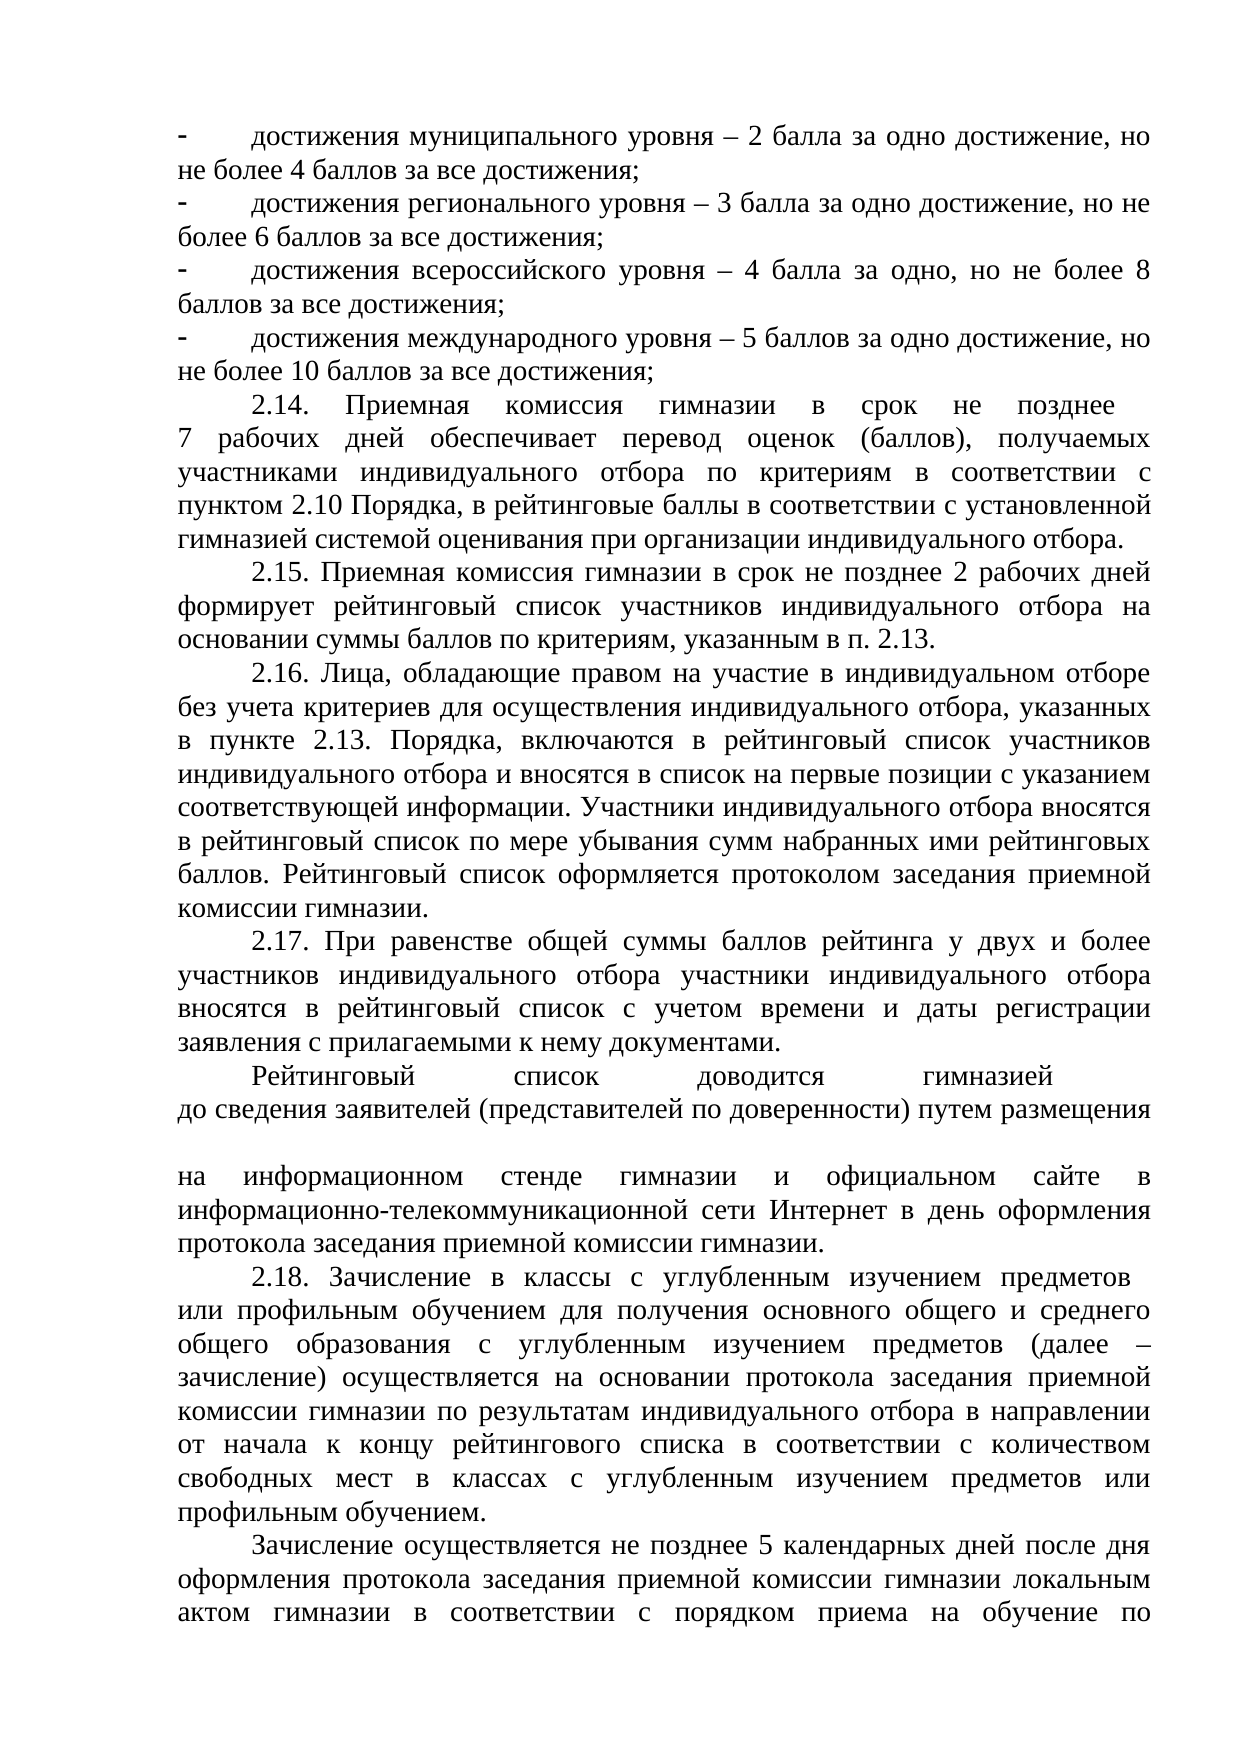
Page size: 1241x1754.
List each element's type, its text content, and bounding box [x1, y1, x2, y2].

list достижения регионального уровня – 3 балла за одно достижение, но не более 6 баллов за все достижения; [177, 185, 1152, 252]
list достижения муниципального уровня – 2 балла за одно достижение, но не более 4 баллов за все достижения; [177, 118, 1152, 185]
text 2.18. Зачисление в классы с углубленным изучением предметов или профильным обучением для получения основного общего и среднего общего образования с углубленным изучением предметов (далее – зачисление) осуществляется на основании протокола заседания приемной комиссии гимназии по результатам индивидуального отбора в направлении от начала к концу рейтингового списка в соответствии с количеством свободных мест в классах с углубленным изучением предметов или профильным обучением. [177, 1259, 1152, 1527]
text 2.14. Приемная комиссия гимназии в срок не позднее 7 рабочих дней обеспечивает перевод оценок (баллов), получаемых участниками индивидуального отбора по критериям в соответствии с пунктом 2.10 Порядка, в рейтинговые баллы в соответствии с установленной гимназией системой оценивания при организации индивидуального отбора. [177, 387, 1152, 554]
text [177, 1527, 1152, 1628]
text 2.16. Лица, обладающие правом на участие в индивидуальном отборе без учета критериев для осуществления индивидуального отбора, указанных в пункте 2.13. Порядка, включаются в рейтинговый список участников индивидуального отбора и вносятся в список на первые позиции с указанием соответствующей информации. Участники индивидуального отбора вносятся в рейтинговый список по мере убывания сумм набранных ими рейтинговых баллов. Рейтинговый список оформляется протоколом заседания приемной комиссии гимназии. [177, 655, 1152, 923]
list достижения всероссийского уровня – 4 балла за одно, но не более 8 баллов за все достижения; [177, 252, 1152, 320]
text 2.15. Приемная комиссия гимназии в срок не позднее 2 рабочих дней формирует рейтинговый список участников индивидуального отбора на основании суммы баллов по критериям, указанным в п. 2.13. [177, 554, 1152, 655]
list достижения международного уровня – 5 баллов за одно достижение, но не более 10 баллов за все достижения; [177, 320, 1152, 387]
text 2.17. При равенстве общей суммы баллов рейтинга у двух и более участников индивидуального отбора участники индивидуального отбора вносятся в рейтинговый список с учетом времени и даты регистрации заявления с прилагаемыми к нему документами. [177, 923, 1152, 1058]
text Рейтинговый список доводится гимназией до сведения заявителей (представителей по доверенности) путем размещения на информационном стенде гимназии и официальном сайте в информационно-телекоммуникационной сети Интернет в день оформления протокола заседания приемной комиссии гимназии. [177, 1058, 1152, 1259]
